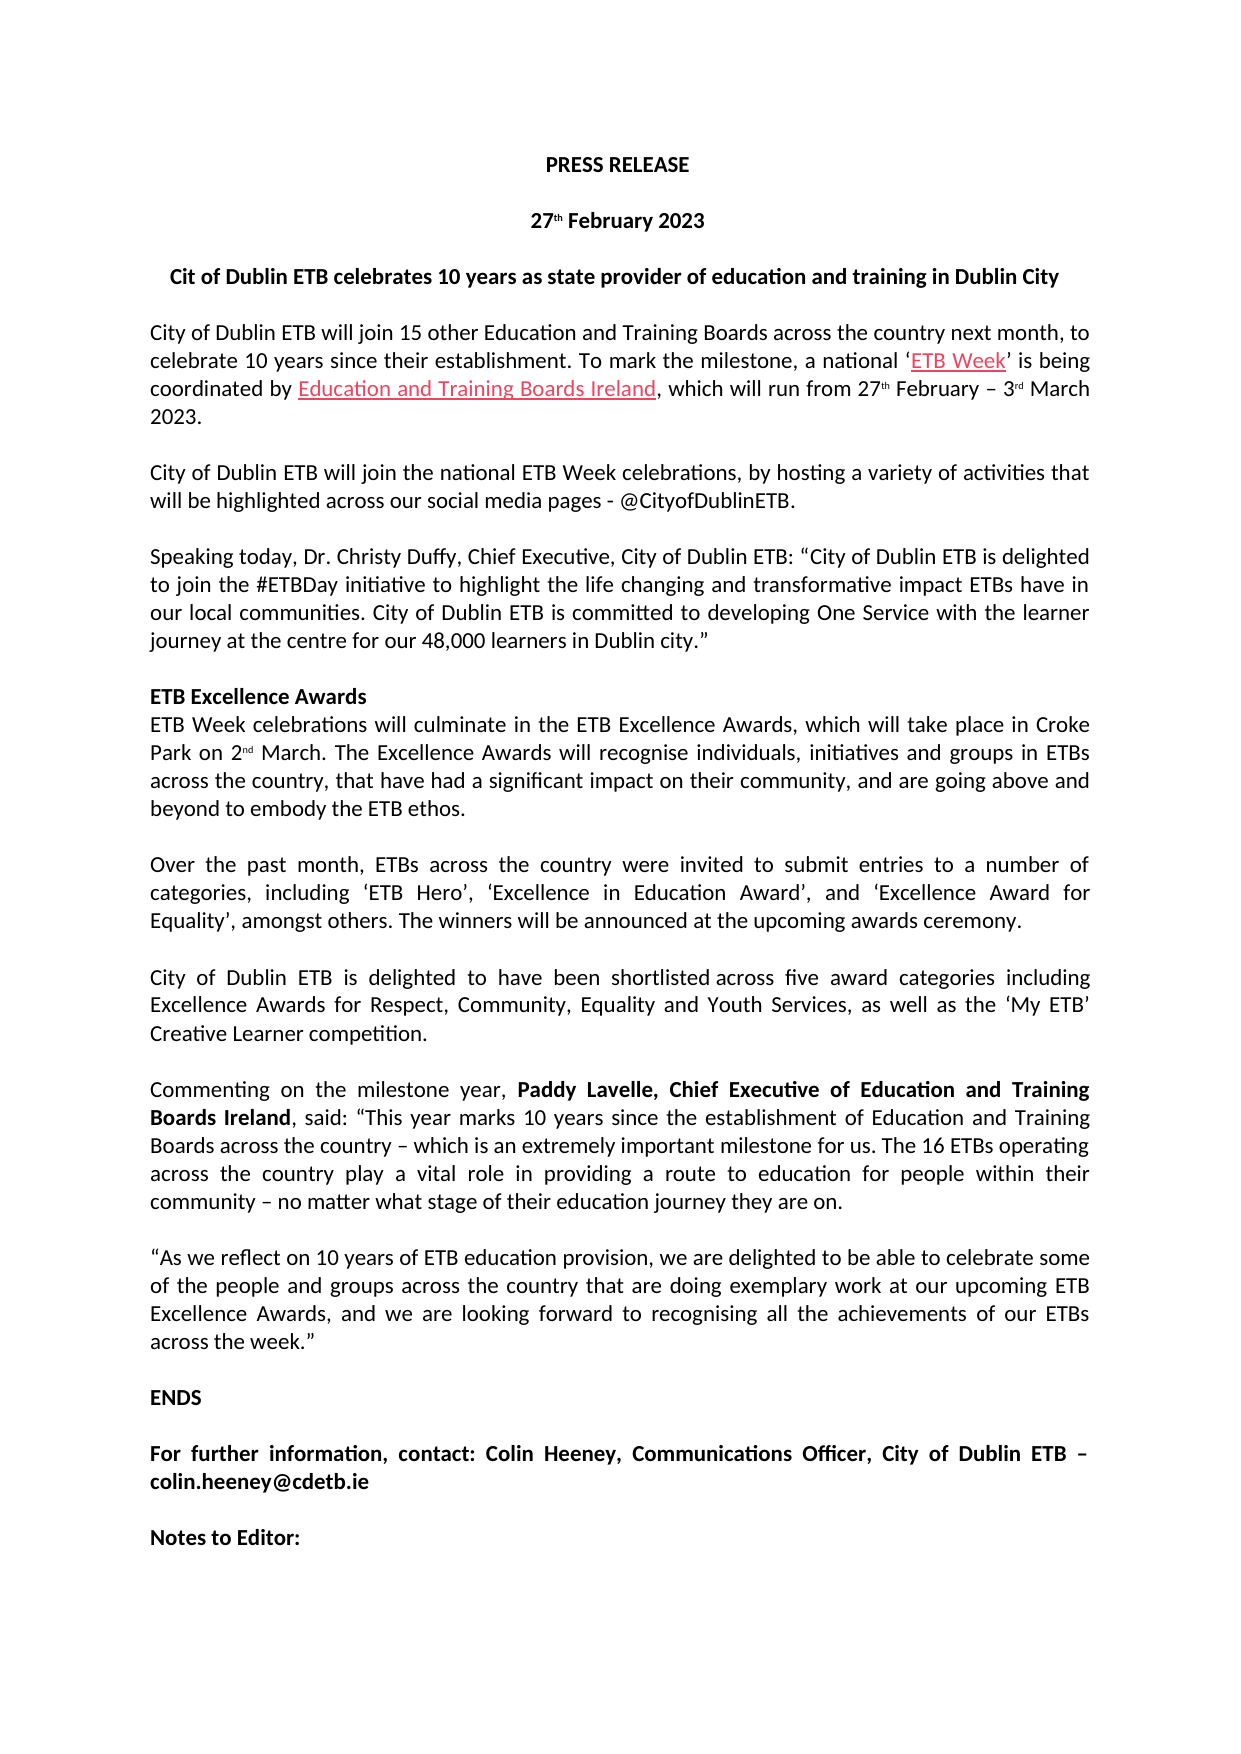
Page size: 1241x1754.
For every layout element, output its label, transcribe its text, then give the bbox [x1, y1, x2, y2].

text City of Dublin ETB will join 15 other Education and Training Boards across the country next month, to celebrate 10 years since their establishment. To mark the milestone, a national ‘ETB Week’ is being coordinated by Education and Training Boards Ireland, which will run from 27th February – 3rd March 2023. [150, 318, 1090, 430]
text Speaking today, Dr. Christy Duffy, Chief Executive, City of Dublin ETB: “City of Dublin ETB is delighted to join the #ETBDay initiative to highlight the life changing and transformative impact ETBs have in our local communities. City of Dublin ETB is committed to developing One Service with the learner journey at the centre for our 48,000 learners in Dublin city.” [150, 542, 1090, 654]
text ETB Week celebrations will culminate in the ETB Excellence Awards, which will take place in Croke Park on 2nd March. The Excellence Awards will recognise individuals, initiatives and groups in ETBs across the country, that have had a significant impact on their community, and are going above and beyond to embody the ETB ethos. [150, 710, 1090, 822]
text ENDS [150, 1383, 1090, 1411]
text 27th February 2023 [150, 206, 1090, 234]
text Notes to Editor: [150, 1523, 1090, 1551]
text Over the past month, ETBs across the country were invited to submit entries to a number of categories, including ‘ETB Hero’, ‘Excellence in Education Award’, and ‘Excellence Award for Equality’, amongst others. The winners will be announced at the upcoming awards ceremony. [150, 851, 1090, 934]
text Commenting on the milestone year, Paddy Lavelle, Chief Executive of Education and Training Boards Ireland, said: “This year marks 10 years since the establishment of Education and Training Boards across the country – which is an extremely important milestone for us. The 16 ETBs operating across the country play a vital role in providing a route to education for people within their community – no matter what stage of their education journey they are on. [150, 1075, 1090, 1215]
text City of Dublin ETB will join the national ETB Week celebrations, by hosting a variety of activities that will be highlighted across our social media pages - @CityofDublinETB. [150, 458, 1090, 514]
text For further information, contact: Colin Heeney, Communications Officer, City of Dublin ETB – colin.heeney@cdetb.ie [150, 1439, 1090, 1495]
text “As we reflect on 10 years of ETB education provision, we are delighted to be able to celebrate some of the people and groups across the country that are doing exemplary work at our upcoming ETB Excellence Awards, and we are looking forward to recognising all the achievements of our ETBs across the week.” [150, 1243, 1090, 1355]
text Cit of Dublin ETB celebrates 10 years as state provider of education and training in Dublin City [150, 262, 1090, 290]
text PRESS RELEASE [150, 150, 1090, 178]
text ETB Excellence Awards [150, 682, 1090, 710]
text City of Dublin ETB is delighted to have been shortlisted across five award categories including Excellence Awards for Respect, Community, Equality and Youth Services, as well as the ‘My ETB’ Creative Learner competition. [150, 963, 1090, 1047]
